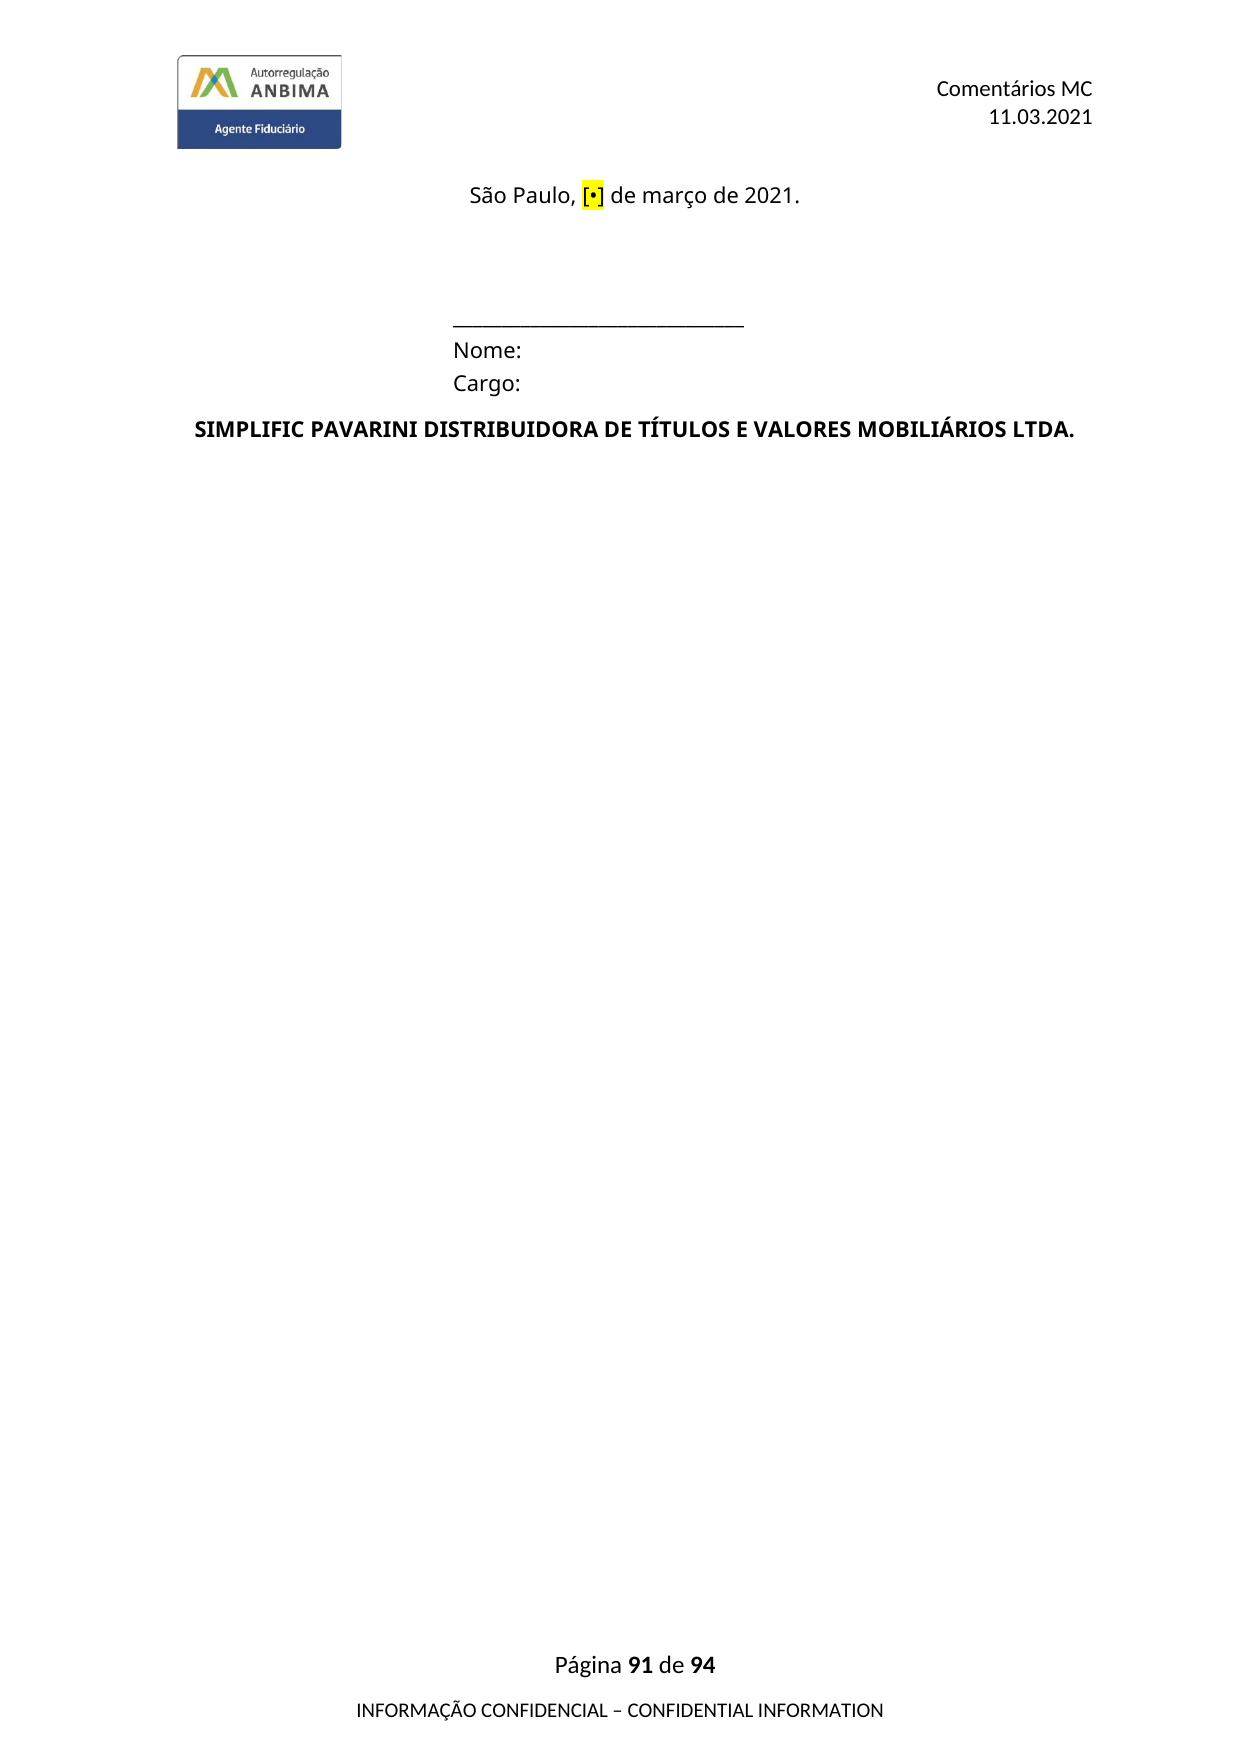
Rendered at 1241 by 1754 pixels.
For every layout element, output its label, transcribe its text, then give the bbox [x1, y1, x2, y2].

text SIMPLIFIC PAVARINI DISTRIBUIDORA DE TÍTULOS E VALORES MOBILIÁRIOS LTDA. [177, 411, 1093, 444]
table_cell Cargo: [442, 365, 973, 398]
picture [177, 55, 342, 149]
table_cell Nome: [442, 331, 973, 365]
table_header ______________________________ [442, 298, 973, 331]
text São Paulo, [•] de março de 2021. [177, 177, 1092, 211]
